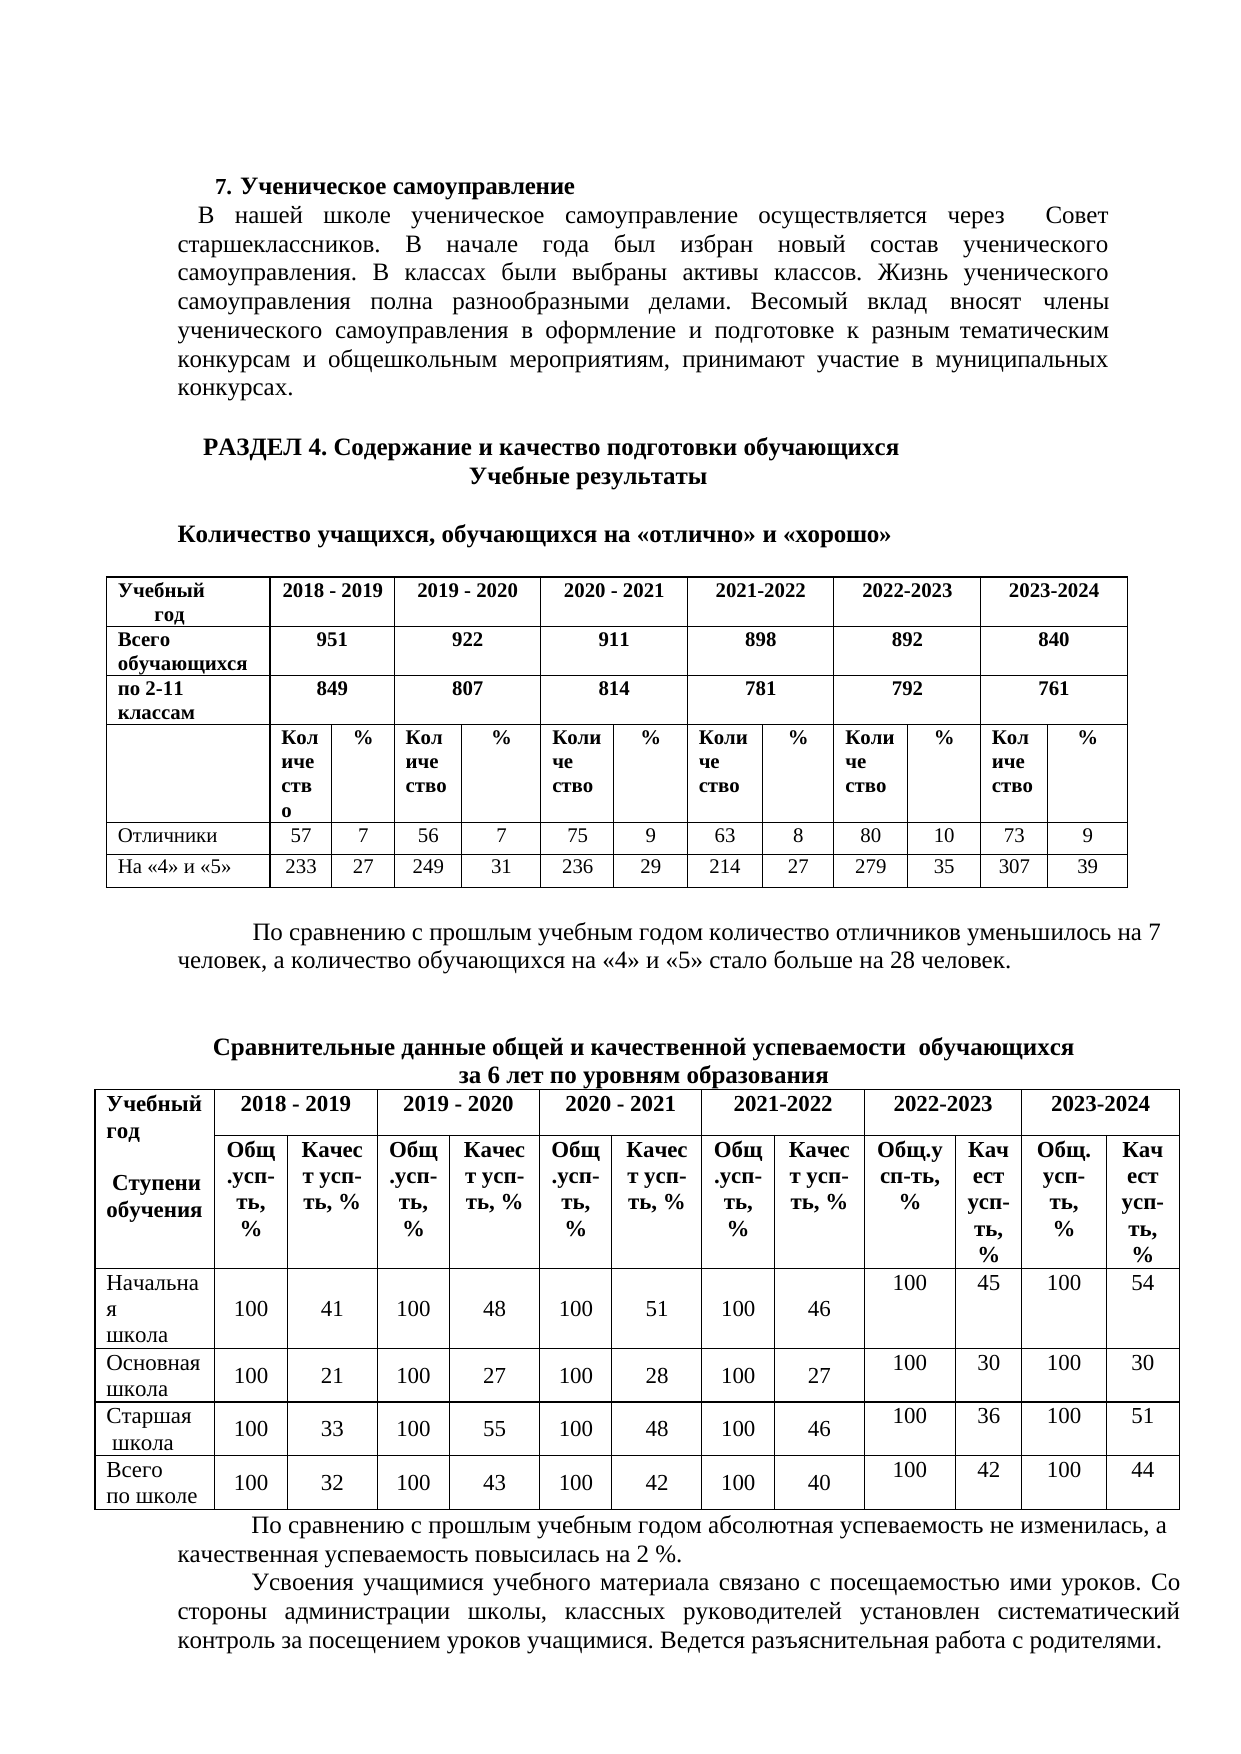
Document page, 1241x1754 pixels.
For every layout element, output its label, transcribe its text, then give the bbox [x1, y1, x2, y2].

table_cell 32 [288, 1456, 377, 1509]
table_cell 100 [865, 1403, 955, 1455]
table_cell 28 [612, 1349, 701, 1401]
table_cell Старшая школа [96, 1403, 214, 1455]
table_cell 100 [540, 1269, 611, 1348]
table_cell 100 [865, 1349, 955, 1401]
table_cell 30 [1107, 1349, 1179, 1401]
table_header 2020 - 2021 [540, 1090, 701, 1135]
table_cell 10 [908, 823, 980, 853]
table_cell 849 [271, 676, 394, 724]
table_header Учебный год [107, 578, 269, 626]
table_cell 51 [1107, 1403, 1179, 1455]
table_cell 100 [702, 1269, 774, 1348]
table_cell 911 [541, 627, 687, 675]
table_cell 57 [271, 823, 331, 853]
table_header 2022-2023 [834, 578, 980, 626]
text Сравнительные данные общей и качественной успеваемости обучающихся [106, 1032, 1181, 1061]
table_header Учебный год Ступени обучения [96, 1090, 214, 1267]
table_cell Качест усп- ть, % [612, 1136, 701, 1267]
table_cell 56 [395, 823, 461, 853]
table_cell 307 [981, 855, 1047, 887]
table_cell Количе ство [541, 725, 613, 822]
table_cell 100 [1022, 1456, 1106, 1509]
table_cell % [332, 725, 394, 822]
table_header 2021-2022 [702, 1090, 864, 1135]
text По сравнению с прошлым учебным годом количество отличников уменьшилось на 7 человек, а количество обучающихся на «4» и «5» стало больше на 28 человек. [177, 917, 1181, 974]
text Количество учащихся, обучающихся на «отлично» и «хорошо» [177, 519, 1181, 548]
table_cell 249 [395, 855, 461, 887]
table_cell 100 [378, 1456, 449, 1509]
table_cell Общ.усп-ть, % [1022, 1136, 1106, 1267]
table_header 2019 - 2020 [378, 1090, 539, 1135]
table_cell Всего обучающихся [107, 627, 269, 675]
text Усвоения учащимися учебного материала связано с посещаемостью ими уроков. Со стороны администрации школы, классных руководителей установлен систематический контроль за посещением уроков учащимися. Ведется разъяснительная работа с родителями. [177, 1567, 1181, 1654]
table_cell Качест усп- ть, % [775, 1136, 864, 1267]
table_cell 100 [378, 1403, 449, 1455]
table_cell 761 [981, 676, 1127, 724]
table_cell 792 [834, 676, 980, 724]
table_cell 39 [1048, 855, 1127, 887]
table_cell 100 [1022, 1403, 1106, 1455]
table_cell 100 [540, 1456, 611, 1509]
table_cell 100 [540, 1403, 611, 1455]
table_header 2023-2024 [981, 578, 1127, 626]
text за 6 лет по уровням образования [106, 1061, 1181, 1089]
table_cell 41 [288, 1269, 377, 1348]
table_cell 100 [215, 1403, 287, 1455]
table_cell Общ.усп-ть, % [378, 1136, 449, 1267]
table_cell Общ.усп-ть, % [865, 1136, 955, 1267]
table_cell Количе ство [688, 725, 762, 822]
table_cell Качест усп- ть, % [956, 1136, 1021, 1267]
table_cell 100 [702, 1349, 774, 1401]
table_cell Количе ство [271, 725, 331, 822]
table_cell 27 [450, 1349, 539, 1401]
table_cell % [763, 725, 833, 822]
table_header 2020 - 2021 [541, 578, 687, 626]
table_cell 40 [775, 1456, 864, 1509]
table_cell 42 [612, 1456, 701, 1509]
table_cell 214 [688, 855, 762, 887]
table_cell 100 [1022, 1269, 1106, 1348]
table_cell 44 [1107, 1456, 1179, 1509]
table_cell 7 [332, 823, 394, 853]
table_cell 100 [702, 1403, 774, 1455]
table_cell 31 [462, 855, 540, 887]
table_cell 100 [215, 1456, 287, 1509]
table_cell 100 [540, 1349, 611, 1401]
table_cell Начальная школа [96, 1269, 214, 1348]
table_cell 42 [956, 1456, 1021, 1509]
table_cell 898 [688, 627, 833, 675]
table_cell 840 [981, 627, 1127, 675]
table_cell 73 [981, 823, 1047, 853]
table_cell 100 [702, 1456, 774, 1509]
subtitle Ученическое самоуправление [215, 171, 1181, 200]
table_cell Общ.усп-ть, % [540, 1136, 611, 1267]
table_cell Количе ство [834, 725, 907, 822]
table_cell % [614, 725, 687, 822]
table_cell Качест усп- ть, % [1107, 1136, 1179, 1267]
table_cell Основная школа [96, 1349, 214, 1401]
table_cell Общ.усп-ть, % [215, 1136, 287, 1267]
table_header 2018 - 2019 [215, 1090, 377, 1135]
table_cell Общ.усп-ть, % [702, 1136, 774, 1267]
table_cell 48 [450, 1269, 539, 1348]
table_cell 233 [271, 855, 331, 887]
table_cell % [1048, 725, 1127, 822]
table_cell Количе ство [981, 725, 1047, 822]
table_cell 46 [775, 1269, 864, 1348]
table_cell 51 [612, 1269, 701, 1348]
table_cell 55 [450, 1403, 539, 1455]
table_cell 951 [271, 627, 394, 675]
table_cell 781 [688, 676, 833, 724]
table_cell 80 [834, 823, 907, 853]
table_cell 29 [614, 855, 687, 887]
table_cell 100 [865, 1456, 955, 1509]
table_cell 30 [956, 1349, 1021, 1401]
table_cell 100 [215, 1269, 287, 1348]
table_cell 48 [612, 1403, 701, 1455]
table_header 2021-2022 [688, 578, 833, 626]
table_cell 36 [956, 1403, 1021, 1455]
table_cell 43 [450, 1456, 539, 1509]
table_cell 46 [775, 1403, 864, 1455]
table_cell 8 [763, 823, 833, 853]
table_cell 7 [462, 823, 540, 853]
table_cell Качест усп- ть, % [288, 1136, 377, 1267]
table_cell % [908, 725, 980, 822]
table_cell 63 [688, 823, 762, 853]
table_header 2022-2023 [865, 1090, 1021, 1135]
table_cell % [462, 725, 540, 822]
table_cell 27 [763, 855, 833, 887]
table_cell Отличники [107, 823, 269, 853]
table_cell 100 [378, 1349, 449, 1401]
table_cell 21 [288, 1349, 377, 1401]
text В нашей школе ученическое самоуправление осуществляется через Совет старшеклассников. В начале года был избран новый состав ученического самоуправления. В классах были выбраны активы классов. Жизнь ученического самоуправления полна разнообразными делами. Весомый вклад вносят члены ученического самоуправления в оформление и подготовке к разным тематическим конкурсам и общешкольным мероприятиям, принимают участие в муниципальных конкурсах. [177, 200, 1109, 401]
table_cell 100 [1022, 1349, 1106, 1401]
table_cell 75 [541, 823, 613, 853]
table_cell 54 [1107, 1269, 1179, 1348]
table_header 2018 - 2019 [271, 578, 394, 626]
table_cell 922 [395, 627, 540, 675]
table_cell 236 [541, 855, 613, 887]
table_cell [107, 725, 269, 822]
table_cell 33 [288, 1403, 377, 1455]
table_cell по 2-11 классам [107, 676, 269, 724]
table_cell 892 [834, 627, 980, 675]
table_cell 27 [775, 1349, 864, 1401]
table_cell 279 [834, 855, 907, 887]
text По сравнению с прошлым учебным годом абсолютная успеваемость не изменилась, а качественная успеваемость повысилась на 2 %. [177, 1510, 1181, 1567]
table_header 2023-2024 [1022, 1090, 1179, 1135]
table_cell 27 [332, 855, 394, 887]
table_cell 100 [865, 1269, 955, 1348]
table_cell 814 [541, 676, 687, 724]
table_cell 100 [378, 1269, 449, 1348]
table_cell 9 [1048, 823, 1127, 853]
table_cell Количе ство [395, 725, 461, 822]
table_header 2019 - 2020 [395, 578, 540, 626]
table_cell 45 [956, 1269, 1021, 1348]
table_cell На «4» и «5» [107, 855, 269, 887]
table_cell 807 [395, 676, 540, 724]
table_cell Всего по школе [96, 1456, 214, 1509]
subtitle РАЗДЕЛ 4. Содержание и качество подготовки обучающихся Учебные результаты [177, 432, 925, 490]
table_cell 100 [215, 1349, 287, 1401]
table_cell Качест усп- ть, % [450, 1136, 539, 1267]
table_cell 9 [614, 823, 687, 853]
table_cell 35 [908, 855, 980, 887]
